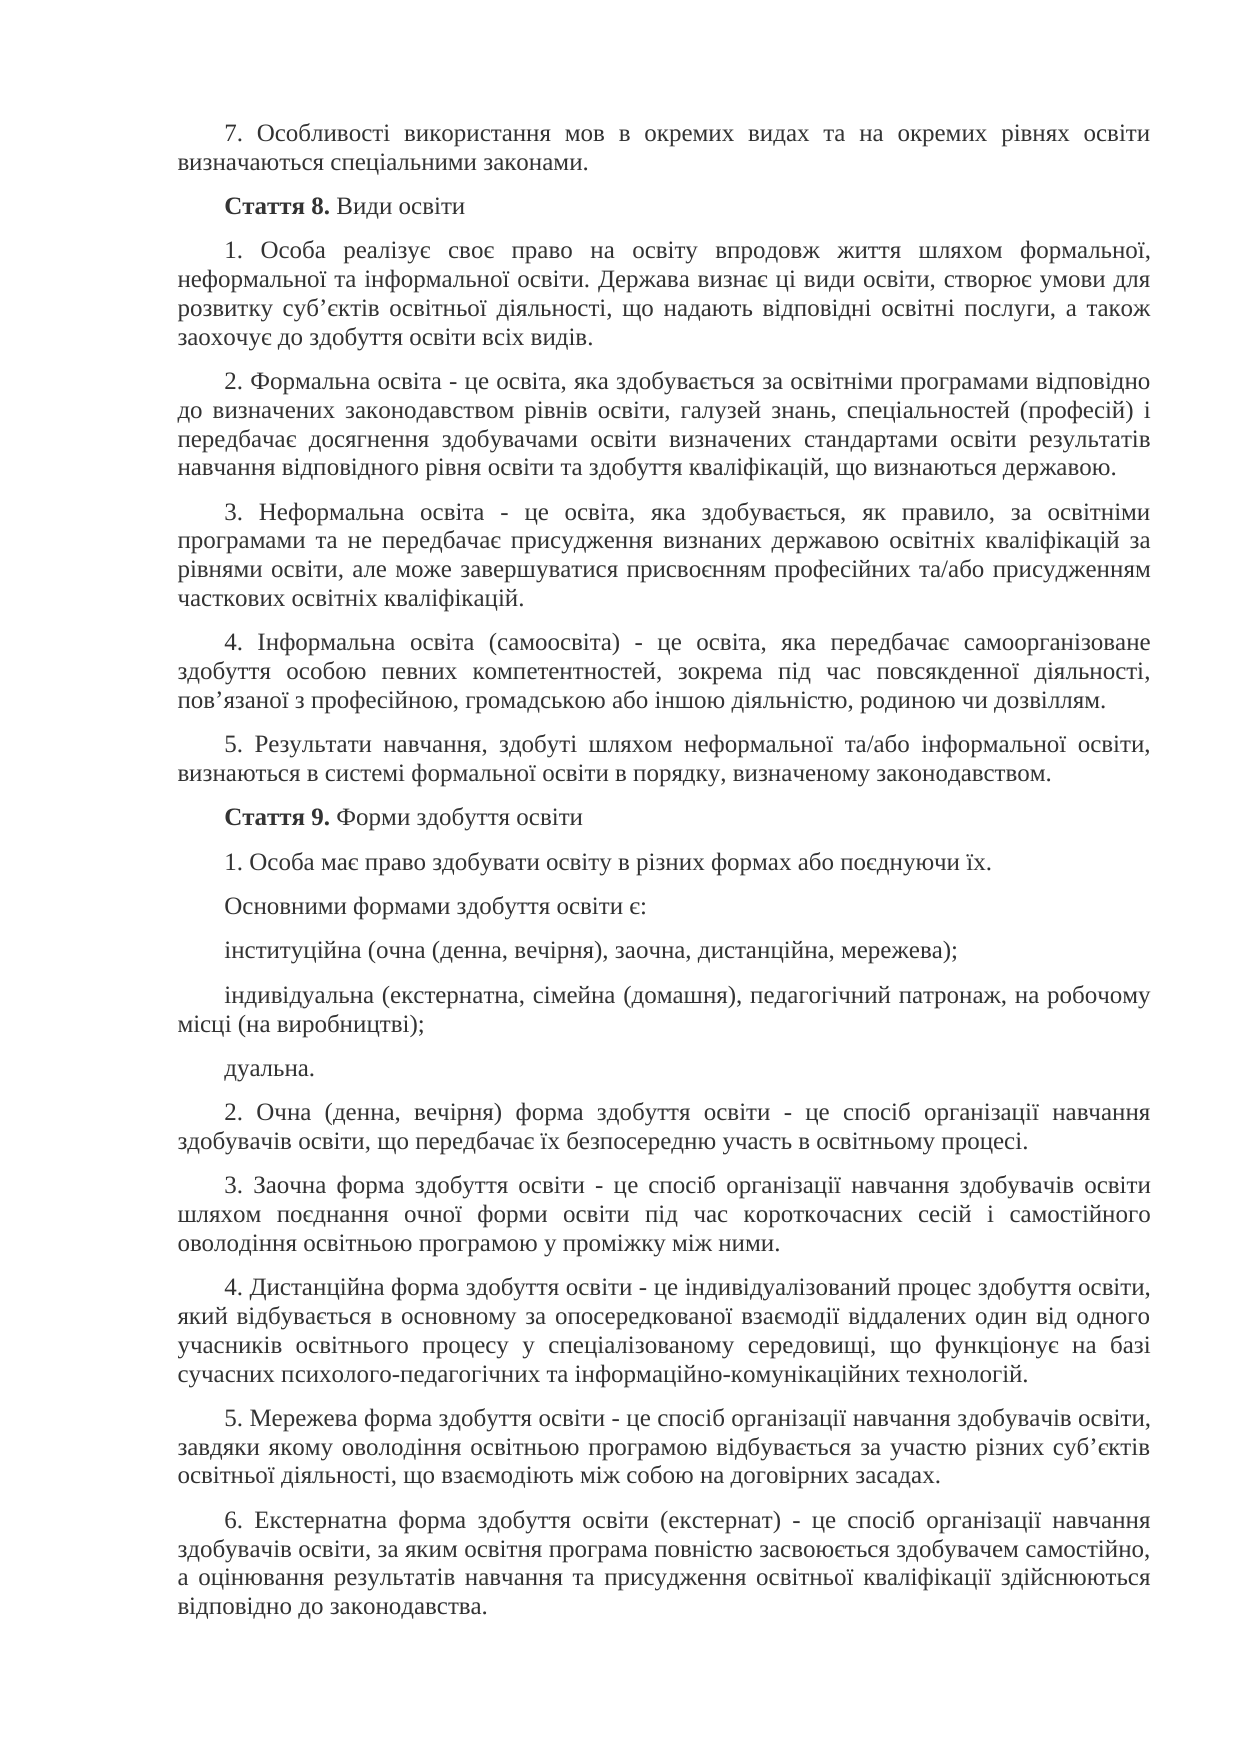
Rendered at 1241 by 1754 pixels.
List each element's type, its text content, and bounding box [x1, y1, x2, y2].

text Стаття 8. Види освіти [177, 191, 1152, 220]
text 5. Мережева форма здобуття освіти - це спосіб організації навчання здобувачів освіти, завдяки якому оволодіння освітньою програмою відбувається за участю різних суб’єктів освітньої діяльності, що взаємодіють між собою на договірних засадах. [177, 1403, 1152, 1489]
text 2. Формальна освіта - це освіта, яка здобувається за освітніми програмами відповідно до визначених законодавством рівнів освіти, галузей знань, спеціальностей (професій) і передбачає досягнення здобувачами освіти визначених стандартами освіти результатів навчання відповідного рівня освіти та здобуття кваліфікацій, що визнаються державою. [177, 366, 1152, 481]
text 3. Неформальна освіта - це освіта, яка здобувається, як правило, за освітніми програмами та не передбачає присудження визнаних державою освітніх кваліфікацій за рівнями освіти, але може завершуватися присвоєнням професійних та/або присудженням часткових освітніх кваліфікацій. [177, 497, 1152, 612]
text 3. Заочна форма здобуття освіти - це спосіб організації навчання здобувачів освіти шляхом поєднання очної форми освіти під час короткочасних сесій і самостійного оволодіння освітньою програмою у проміжку між ними. [177, 1171, 1152, 1257]
text інституційна (очна (денна, вечірня), заочна, дистанційна, мережева); [177, 936, 1152, 964]
text індивідуальна (екстернатна, сімейна (домашня), педагогічний патронаж, на робочому місці (на виробництві); [177, 980, 1152, 1037]
text Стаття 9. Форми здобуття освіти [177, 802, 1152, 831]
text дуальна. [177, 1053, 1152, 1082]
text Основними формами здобуття освіти є: [177, 891, 1152, 920]
text 1. Особа реалізує своє право на освіту впродовж життя шляхом формальної, неформальної та інформальної освіти. Держава визнає ці види освіти, створює умови для розвитку суб’єктів освітньої діяльності, що надають відповідні освітні послуги, а також заохочує до здобуття освіти всіх видів. [177, 236, 1152, 351]
text 7. Особливості використання мов в окремих видах та на окремих рівнях освіти визначаються спеціальними законами. [177, 118, 1152, 176]
text 4. Інформальна освіта (самоосвіта) - це освіта, яка передбачає самоорганізоване здобуття особою певних компетентностей, зокрема під час повсякденної діяльності, пов’язаної з професійною, громадською або іншою діяльністю, родиною чи дозвіллям. [177, 627, 1152, 714]
text 2. Очна (денна, вечірня) форма здобуття освіти - це спосіб організації навчання здобувачів освіти, що передбачає їх безпосередню участь в освітньому процесі. [177, 1097, 1152, 1155]
text 1. Особа має право здобувати освіту в різних формах або поєднуючи їх. [177, 847, 1152, 876]
text 4. Дистанційна форма здобуття освіти - це індивідуалізований процес здобуття освіти, який відбувається в основному за опосередкованої взаємодії віддалених один від одного учасників освітнього процесу у спеціалізованому середовищі, що функціонує на базі сучасних психолого-педагогічних та інформаційно-комунікаційних технологій. [177, 1272, 1152, 1387]
text 5. Результати навчання, здобуті шляхом неформальної та/або інформальної освіти, визнаються в системі формальної освіти в порядку, визначеному законодавством. [177, 729, 1152, 787]
text 6. Екстернатна форма здобуття освіти (екстернат) - це спосіб організації навчання здобувачів освіти, за яким освітня програма повністю засвоюється здобувачем самостійно, а оцінювання результатів навчання та присудження освітньої кваліфікації здійснюються відповідно до законодавства. [177, 1505, 1152, 1620]
